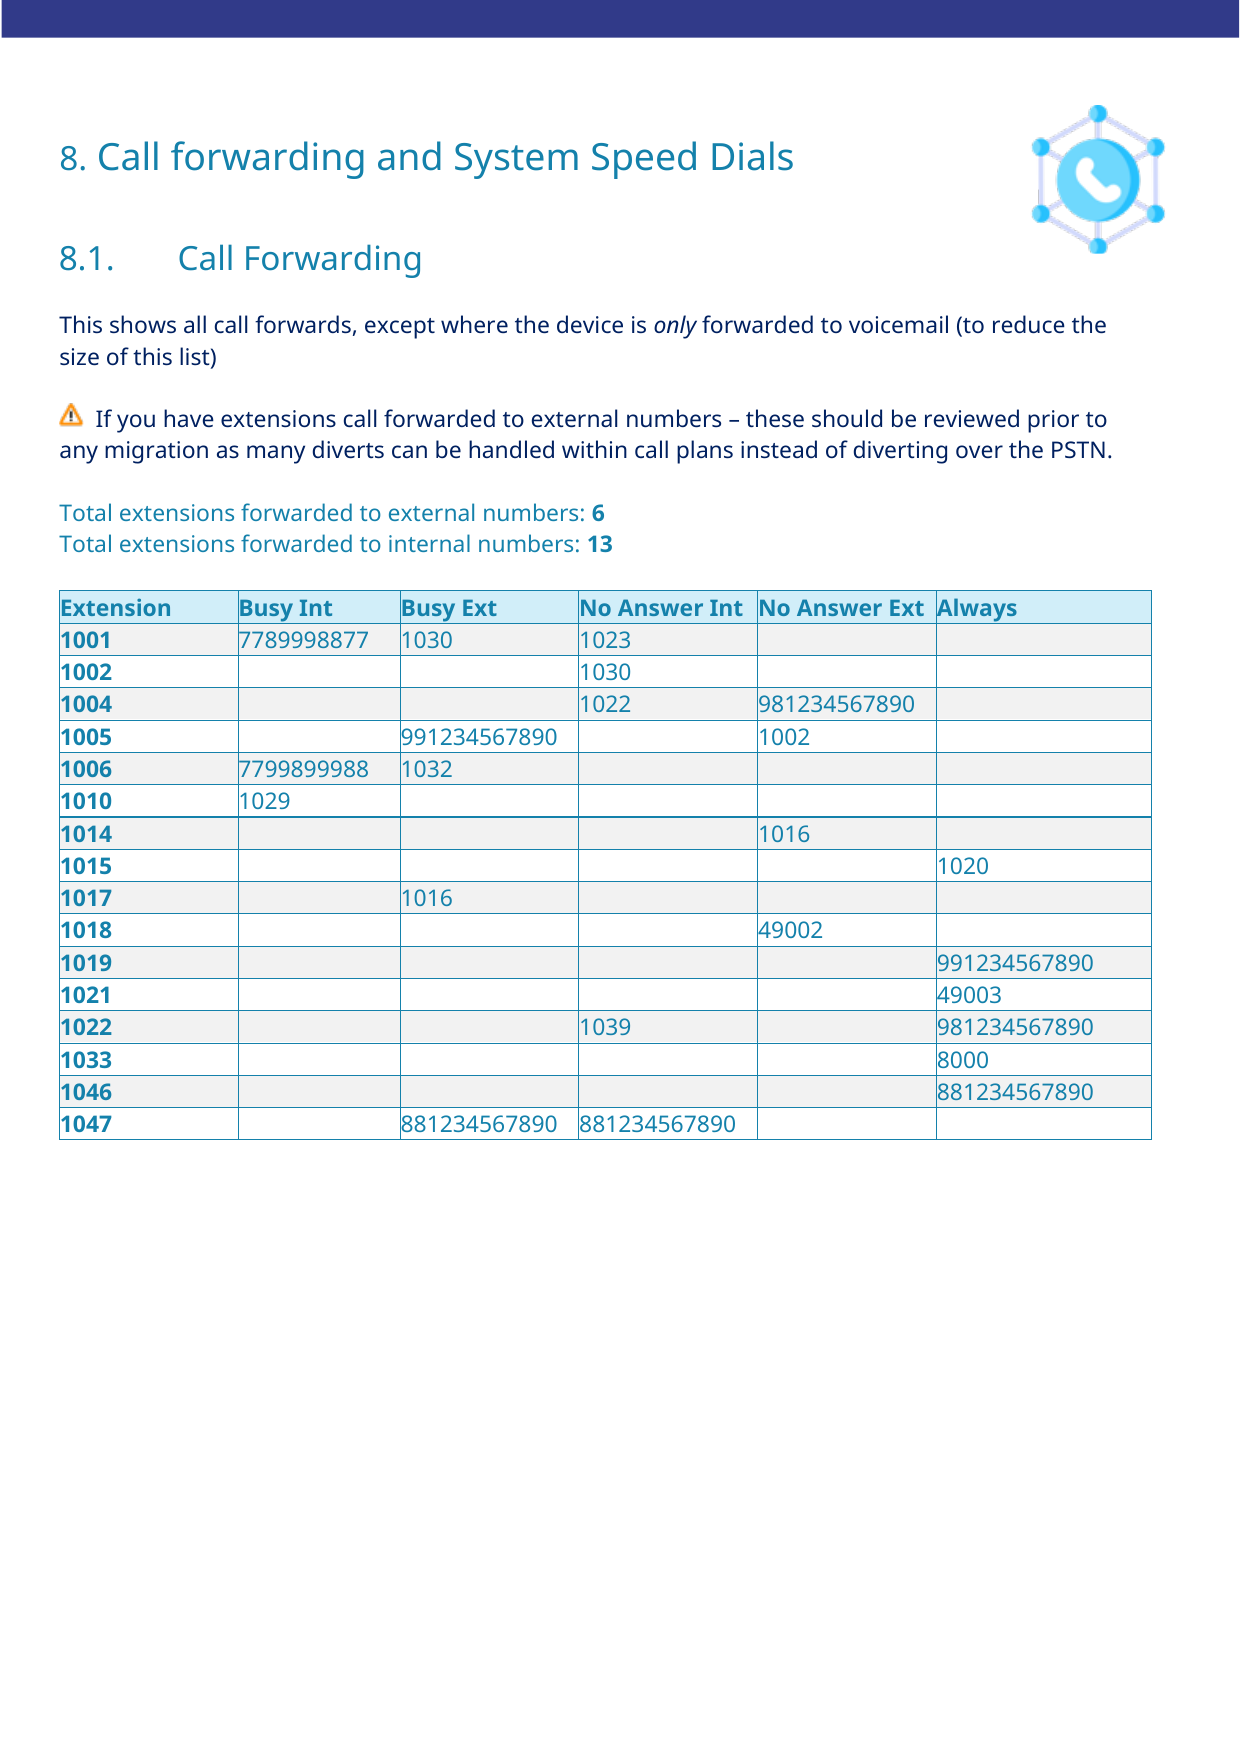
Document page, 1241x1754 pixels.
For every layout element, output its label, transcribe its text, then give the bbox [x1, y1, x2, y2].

table_cell 981234567890 [937, 1011, 1151, 1042]
table_cell [239, 979, 400, 1010]
table_cell 881234567890 [937, 1076, 1151, 1107]
table_cell [937, 818, 1151, 849]
table_cell 1032 [401, 753, 578, 784]
table_cell [937, 721, 1151, 752]
table_cell [401, 947, 578, 978]
picture [1023, 105, 1171, 253]
table_cell [579, 785, 757, 816]
table_cell [758, 850, 936, 881]
table_cell 881234567890 [579, 1108, 757, 1139]
table_cell [937, 1108, 1151, 1139]
table_cell 1022 [579, 688, 757, 719]
table_cell 1029 [239, 785, 400, 816]
table_cell [239, 947, 400, 978]
table_cell 1018 [60, 914, 238, 946]
table_cell 881234567890 [401, 1108, 578, 1139]
table_cell [401, 979, 578, 1010]
text Total extensions forwarded to external numbers: 6 [59, 497, 1128, 528]
table_cell 1030 [579, 656, 757, 687]
table_cell [401, 914, 578, 946]
table_cell [937, 785, 1151, 816]
table_cell [239, 882, 400, 913]
table_cell 991234567890 [937, 947, 1151, 978]
table_cell [937, 624, 1151, 655]
table_cell [239, 1076, 400, 1107]
table_cell 1002 [758, 721, 936, 752]
table_header No Answer Ext [758, 591, 936, 623]
table_cell [401, 1076, 578, 1107]
table_cell 1019 [60, 947, 238, 978]
table_cell [239, 688, 400, 719]
table_cell [758, 656, 936, 687]
table_cell 1020 [937, 850, 1151, 881]
table_cell [579, 882, 757, 913]
text This shows all call forwards, except where the device is only forwarded to voicemail (to reduce the size of this list) [59, 309, 1128, 372]
table_cell [579, 721, 757, 752]
table_cell [758, 947, 936, 978]
table_cell 1002 [60, 656, 238, 687]
table_cell [758, 785, 936, 816]
table_cell 1030 [401, 624, 578, 655]
table_cell 1006 [60, 753, 238, 784]
table_cell [758, 882, 936, 913]
table_cell [239, 818, 400, 849]
table_cell [937, 882, 1151, 913]
table_cell 991234567890 [401, 721, 578, 752]
table_cell 1015 [60, 850, 238, 881]
table_cell [937, 688, 1151, 719]
table_cell 1016 [758, 818, 936, 849]
table_cell 49002 [758, 914, 936, 946]
table_cell [758, 624, 936, 655]
table_cell [579, 818, 757, 849]
table_cell [937, 656, 1151, 687]
table_cell [401, 688, 578, 719]
table_cell [758, 753, 936, 784]
table_cell [758, 1108, 936, 1139]
table_cell [937, 753, 1151, 784]
table_cell 1047 [60, 1108, 238, 1139]
table_cell [239, 1044, 400, 1075]
table_cell [401, 656, 578, 687]
table_cell 49003 [937, 979, 1151, 1010]
table_cell [579, 979, 757, 1010]
table_header Busy Int [239, 591, 400, 623]
table_cell [579, 850, 757, 881]
table_cell [239, 850, 400, 881]
table_cell 1046 [60, 1076, 238, 1107]
table_cell [239, 721, 400, 752]
table_cell 1010 [60, 785, 238, 816]
table_cell 1022 [60, 1011, 238, 1042]
table_header Extension [60, 591, 238, 623]
table_cell [579, 1076, 757, 1107]
text Total extensions forwarded to internal numbers: 13 [59, 528, 1128, 559]
table_cell [758, 979, 936, 1010]
picture [59, 403, 84, 428]
table_cell [579, 1044, 757, 1075]
table_cell 1023 [579, 624, 757, 655]
table_cell 1033 [60, 1044, 238, 1075]
table_cell [239, 1108, 400, 1139]
table_cell [239, 914, 400, 946]
table_header No Answer Int [579, 591, 757, 623]
table_cell 1005 [60, 721, 238, 752]
table_cell 1039 [579, 1011, 757, 1042]
table_cell [579, 753, 757, 784]
table_cell [758, 1044, 936, 1075]
table_cell 8000 [937, 1044, 1151, 1075]
table_cell [401, 818, 578, 849]
subtitle Call Forwarding [58, 235, 1128, 281]
table_cell 1001 [60, 624, 238, 655]
table_cell [937, 914, 1151, 946]
table_cell [758, 1076, 936, 1107]
subtitle Call forwarding and System Speed Dials [59, 130, 1040, 181]
table_cell 7799899988 [239, 753, 400, 784]
table_header Busy Ext [401, 591, 578, 623]
table_cell [239, 1011, 400, 1042]
table_cell 7789998877 [239, 624, 400, 655]
table_cell [401, 850, 578, 881]
text If you have extensions call forwarded to external numbers – these should be reviewed prior to any migration as many diverts can be handled within call plans instead of diverting over the PSTN. [59, 403, 1128, 465]
table_cell [758, 1011, 936, 1042]
table_cell [579, 947, 757, 978]
table_header Always [937, 591, 1151, 623]
table_cell [239, 656, 400, 687]
table_cell [579, 914, 757, 946]
table_cell 1017 [60, 882, 238, 913]
table_cell [401, 785, 578, 816]
table_cell [401, 1044, 578, 1075]
table_cell [401, 1011, 578, 1042]
table_cell 1004 [60, 688, 238, 719]
table_cell 1014 [60, 818, 238, 849]
table_cell 981234567890 [758, 688, 936, 719]
table_cell 1021 [60, 979, 238, 1010]
table_cell 1016 [401, 882, 578, 913]
